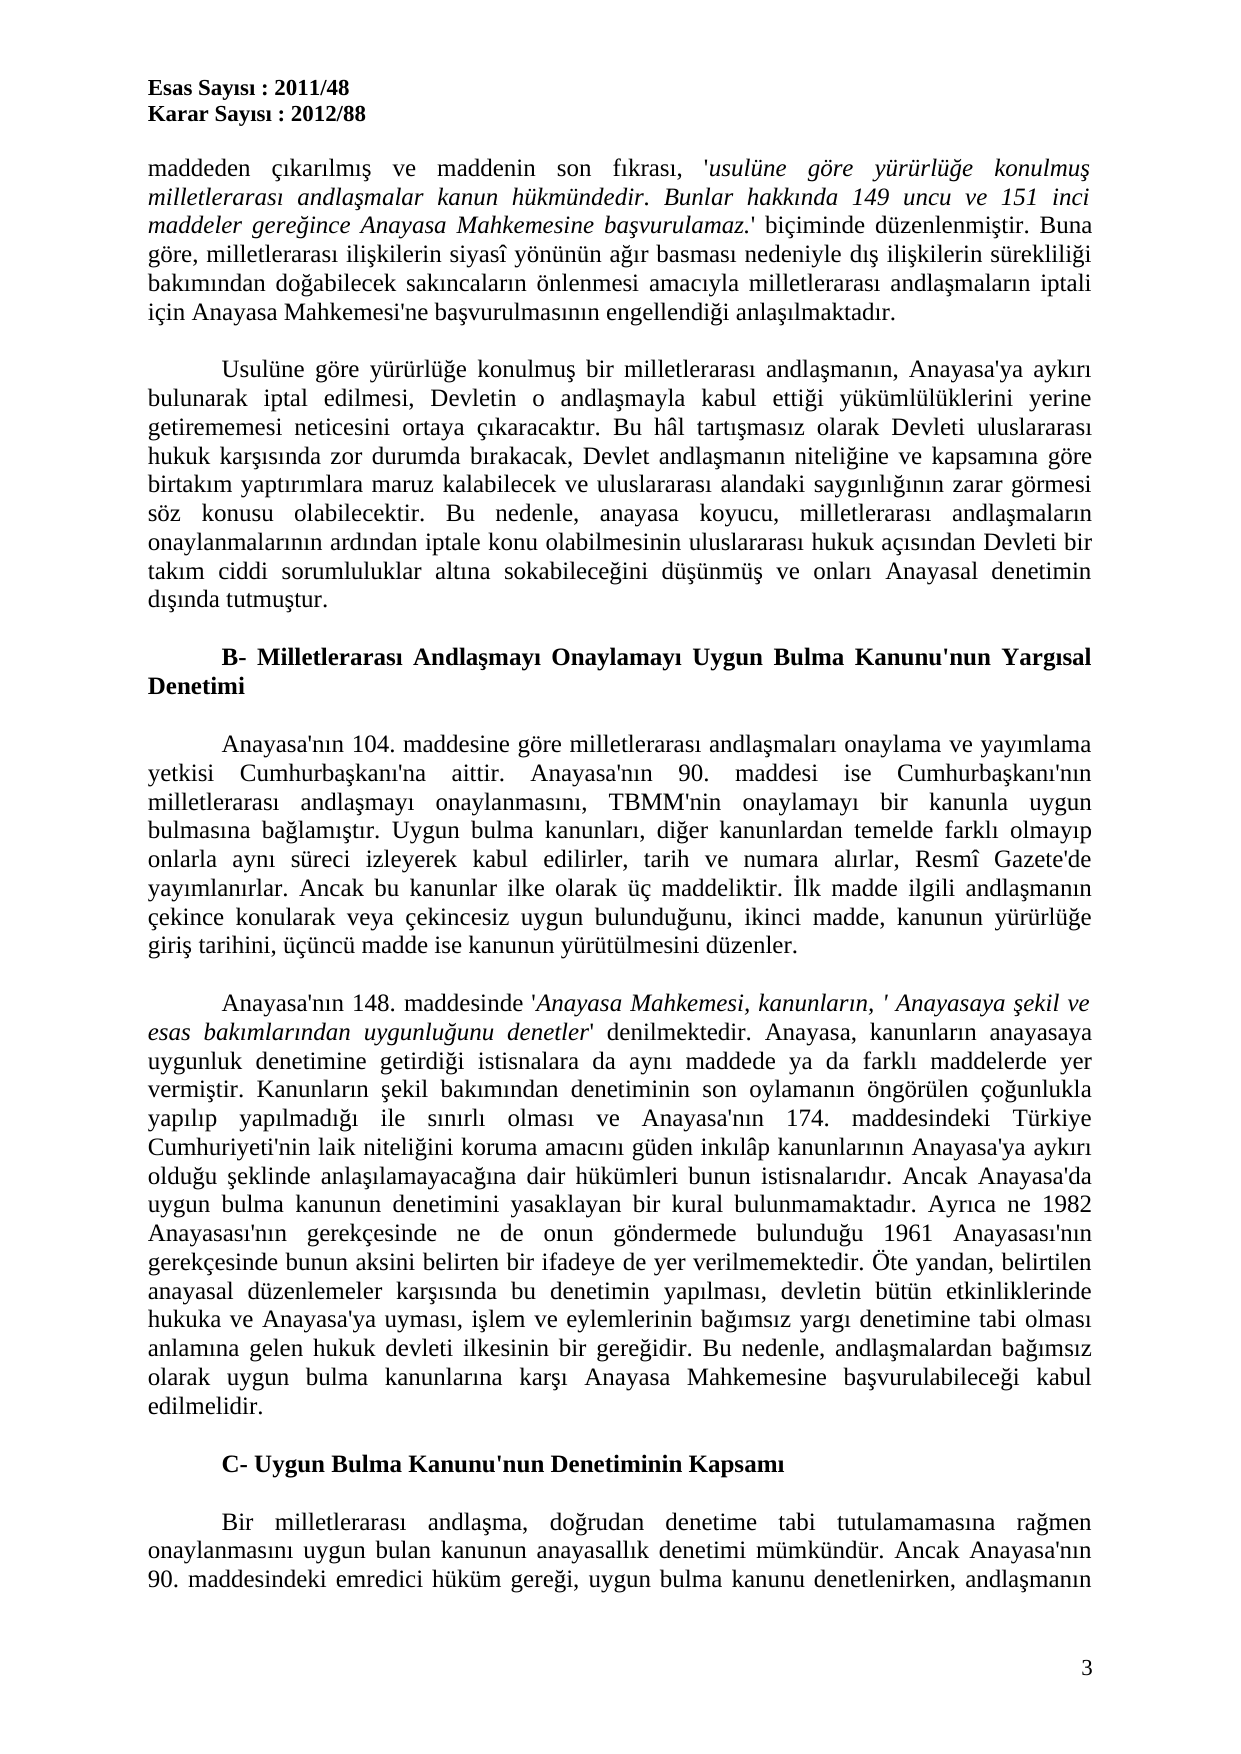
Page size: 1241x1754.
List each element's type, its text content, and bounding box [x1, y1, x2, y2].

text Anayasa'nın 148. maddesinde 'Anayasa Mahkemesi, kanunların, ' Anayasaya şekil ve esas bakımlarından uygunluğunu denetler' denilmektedir. Anayasa, kanunların anayasaya uygunluk denetimine getirdiği istisnalara da aynı maddede ya da farklı maddelerde yer vermiştir. Kanunların şekil bakımından denetiminin son oylamanın öngörülen çoğunlukla yapılıp yapılmadığı ile sınırlı olması ve Anayasa'nın 174. maddesindeki Türkiye Cumhuriyeti'nin laik niteliğini koruma amacını güden inkılâp kanunlarının Anayasa'ya aykırı olduğu şeklinde anlaşılamayacağına dair hükümleri bunun istisnalarıdır. Ancak Anayasa'da uygun bulma kanunun denetimini yasaklayan bir kural bulunmamaktadır. Ayrıca ne 1982 Anayasası'nın gerekçesinde ne de onun göndermede bulunduğu 1961 Anayasası'nın gerekçesinde bunun aksini belirten bir ifadeye de yer verilmemektedir. Öte yandan, belirtilen anayasal düzenlemeler karşısında bu denetimin yapılması, devletin bütün etkinliklerinde hukuka ve Anayasa'ya uyması, işlem ve eylemlerinin bağımsız yargı denetimine tabi olması anlamına gelen hukuk devleti ilkesinin bir gereğidir. Bu nedenle, andlaşmalardan bağımsız olarak uygun bulma kanunlarına karşı Anayasa Mahkemesine başvurulabileceği kabul edilmelidir. [148, 988, 1093, 1419]
text B- Milletlerarası Andlaşmayı Onaylamayı Uygun Bulma Kanunu'nun Yargısal Denetimi [148, 642, 1093, 700]
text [148, 1507, 1093, 1593]
text Anayasa'nın 104. maddesine göre milletlerarası andlaşmaları onaylama ve yayımlama yetkisi Cumhurbaşkanı'na aittir. Anayasa'nın 90. maddesi ise Cumhurbaşkanı'nın milletlerarası andlaşmayı onaylanmasını, TBMM'nin onaylamayı bir kanunla uygun bulmasına bağlamıştır. Uygun bulma kanunları, diğer kanunlardan temelde farklı olmayıp onlarla aynı süreci izleyerek kabul edilirler, tarih ve numara alırlar, Resmî Gazete'de yayımlanırlar. Ancak bu kanunlar ilke olarak üç maddeliktir. İlk madde ilgili andlaşmanın çekince konularak veya çekincesiz uygun bulunduğunu, ikinci madde, kanunun yürürlüğe giriş tarihini, üçüncü madde ise kanunun yürütülmesini düzenler. [148, 729, 1093, 959]
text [148, 153, 1093, 325]
text Usulüne göre yürürlüğe konulmuş bir milletlerarası andlaşmanın, Anayasa'ya aykırı bulunarak iptal edilmesi, Devletin o andlaşmayla kabul ettiği yükümlülüklerini yerine getirememesi neticesini ortaya çıkaracaktır. Bu hâl tartışmasız olarak Devleti uluslararası hukuk karşısında zor durumda bırakacak, Devlet andlaşmanın niteliğine ve kapsamına göre birtakım yaptırımlara maruz kalabilecek ve uluslararası alandaki saygınlığının zarar görmesi söz konusu olabilecektir. Bu nedenle, anayasa koyucu, milletlerarası andlaşmaların onaylanmalarının ardından iptale konu olabilmesinin uluslararası hukuk açısından Devleti bir takım ciddi sorumluluklar altına sokabileceğini düşünmüş ve onları Anayasal denetimin dışında tutmuştur. [148, 354, 1093, 613]
text C- Uygun Bulma Kanunu'nun Denetiminin Kapsamı [148, 1449, 1093, 1477]
